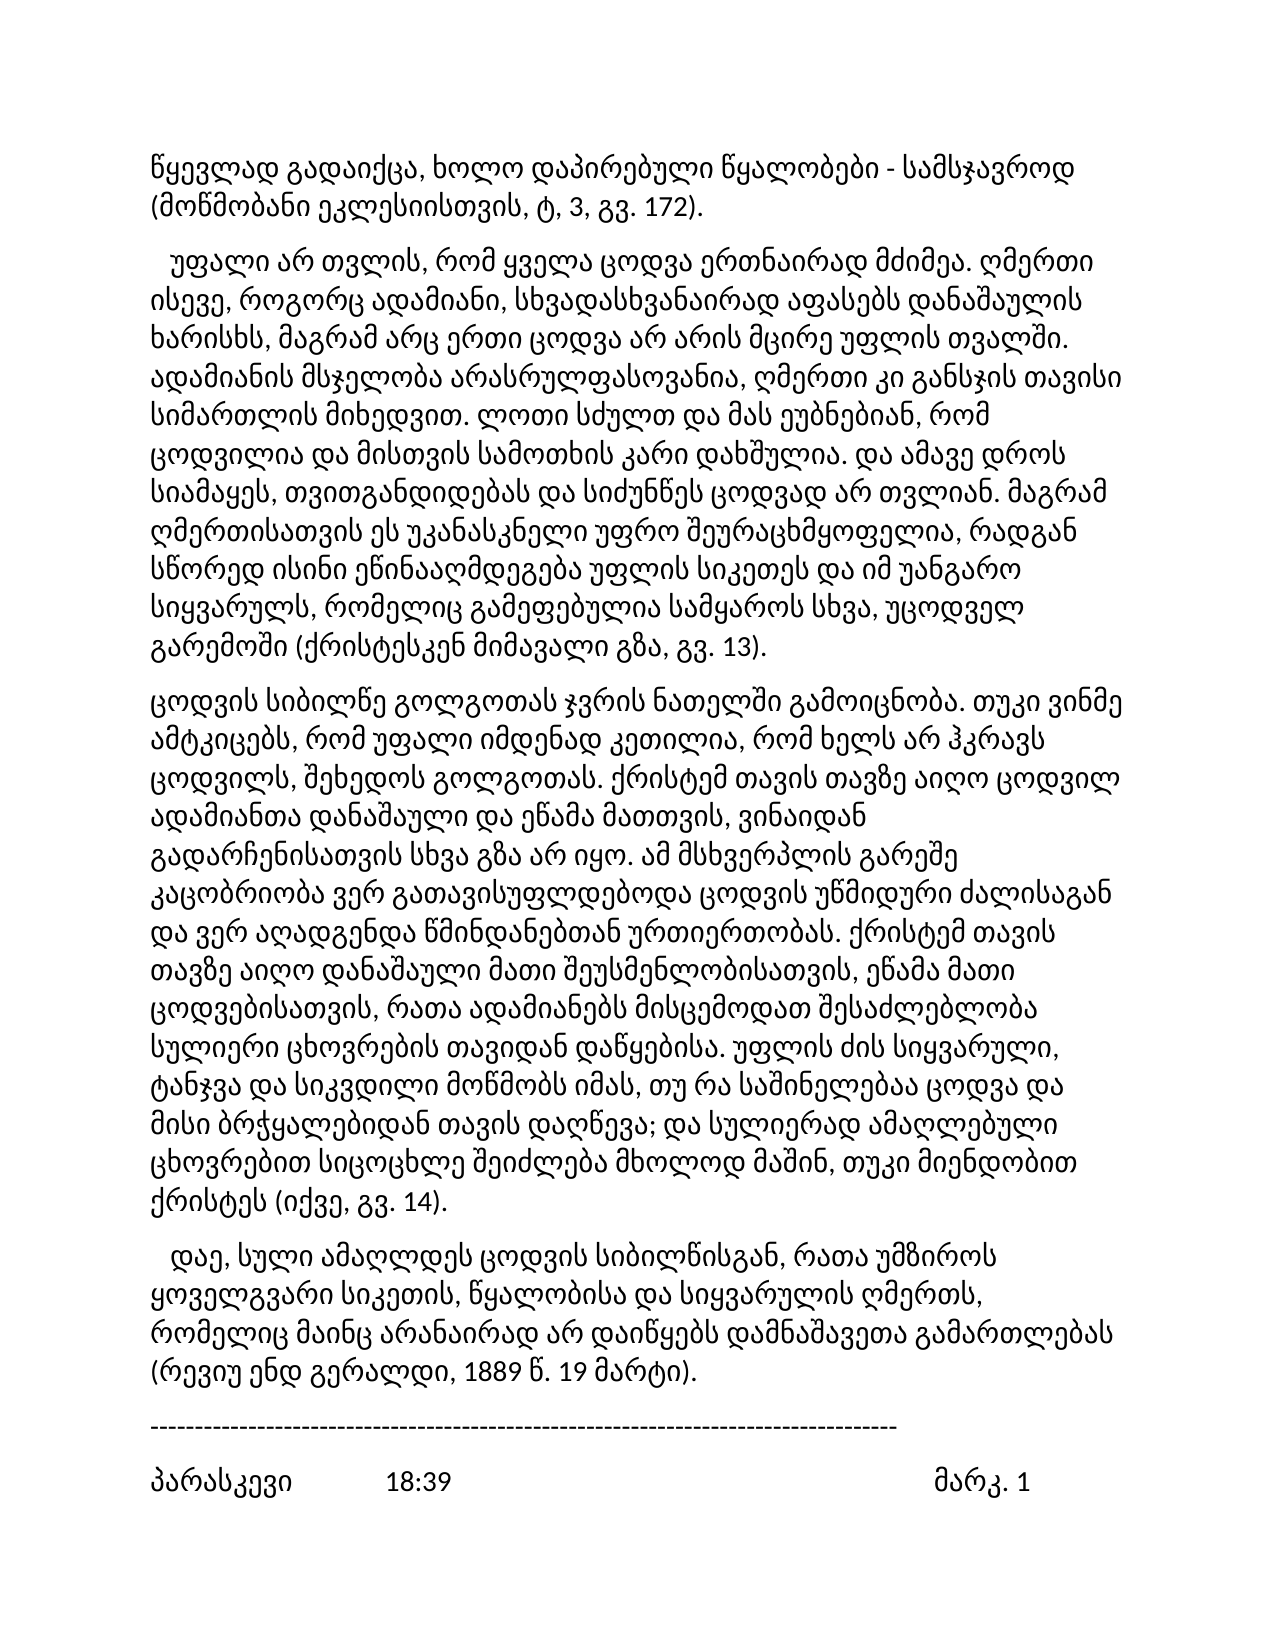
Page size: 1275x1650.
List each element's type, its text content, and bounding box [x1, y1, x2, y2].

text უფალი არ თვლის, რომ ყველა ცოდვა ერთნაირად მძიმეა. ღმერთი ისევე, როგორც ადამიანი, სხვადასხვანაირად აფასებს დანაშაულის ხარისხს, მაგრამ არც ერთი ცოდვა არ არის მცირე უფლის თვალში. ადამიანის მსჯელობა არასრულფასოვანია, ღმერთი კი განსჯის თავისი სიმართლის მიხედვით. ლოთი სძულთ და მას ეუბნებიან, რომ ცოდვილია და მისთვის სამოთხის კარი დახშულია. და ამავე დროს სიამაყეს, თვითგანდიდებას და სიძუნწეს ცოდვად არ თვლიან. მაგრამ ღმერთისათვის ეს უკანასკნელი უფრო შეურაცხმყოფელია, რადგან სწორედ ისინი ეწინააღმდეგება უფლის სიკეთეს და იმ უანგარო სიყვარულს, რომელიც გამეფებულია სამყაროს სხვა, უცოდველ გარემოში (ქრისტესკენ მიმავალი გზა, გვ. 13). [150, 243, 1125, 663]
text პარასკევი 18:39 მარკ. 1 [150, 1463, 1125, 1499]
text დაე, სული ამაღლდეს ცოდვის სიბილწისგან, რათა უმზიროს ყოველგვარი სიკეთის, წყალობისა და სიყვარულის ღმერთს, რომელიც მაინც არანაირად არ დაიწყებს დამნაშავეთა გამართლებას (რევიუ ენდ გერალდი, 1889 წ. 19 მარტი). [150, 1238, 1125, 1389]
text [150, 150, 1125, 224]
text ცოდვის სიბილწე გოლგოთას ჯვრის ნათელში გამოიცნობა. თუკი ვინმე ამტკიცებს, რომ უფალი იმდენად კეთილია, რომ ხელს არ ჰკრავს ცოდვილს, შეხედოს გოლგოთას. ქრისტემ თავის თავზე აიღო ცოდვილ ადამიანთა დანაშაული და ეწამა მათთვის, ვინაიდან გადარჩენისათვის სხვა გზა არ იყო. ამ მსხვერპლის გარეშე კაცობრიობა ვერ გათავისუფლდებოდა ცოდვის უწმიდური ძალისაგან და ვერ აღადგენდა წმინდანებთან ურთიერთობას. ქრისტემ თავის თავზე აიღო დანაშაული მათი შეუსმენლობისათვის, ეწამა მათი ცოდვებისათვის, რათა ადამიანებს მისცემოდათ შესაძლებლობა სულიერი ცხოვრების თავიდან დაწყებისა. უფლის ძის სიყვარული, ტანჯვა და სიკვდილი მოწმობს იმას, თუ რა საშინელებაა ცოდვა და მისი ბრჭყალებიდან თავის დაღწევა; და სულიერად ამაღლებული ცხოვრებით სიცოცხლე შეიძლება მხოლოდ მაშინ, თუკი მიენდობით ქრისტეს (იქვე, გვ. 14). [150, 683, 1125, 1218]
text ------------------------------------------------------------------------------------ [150, 1408, 1125, 1444]
